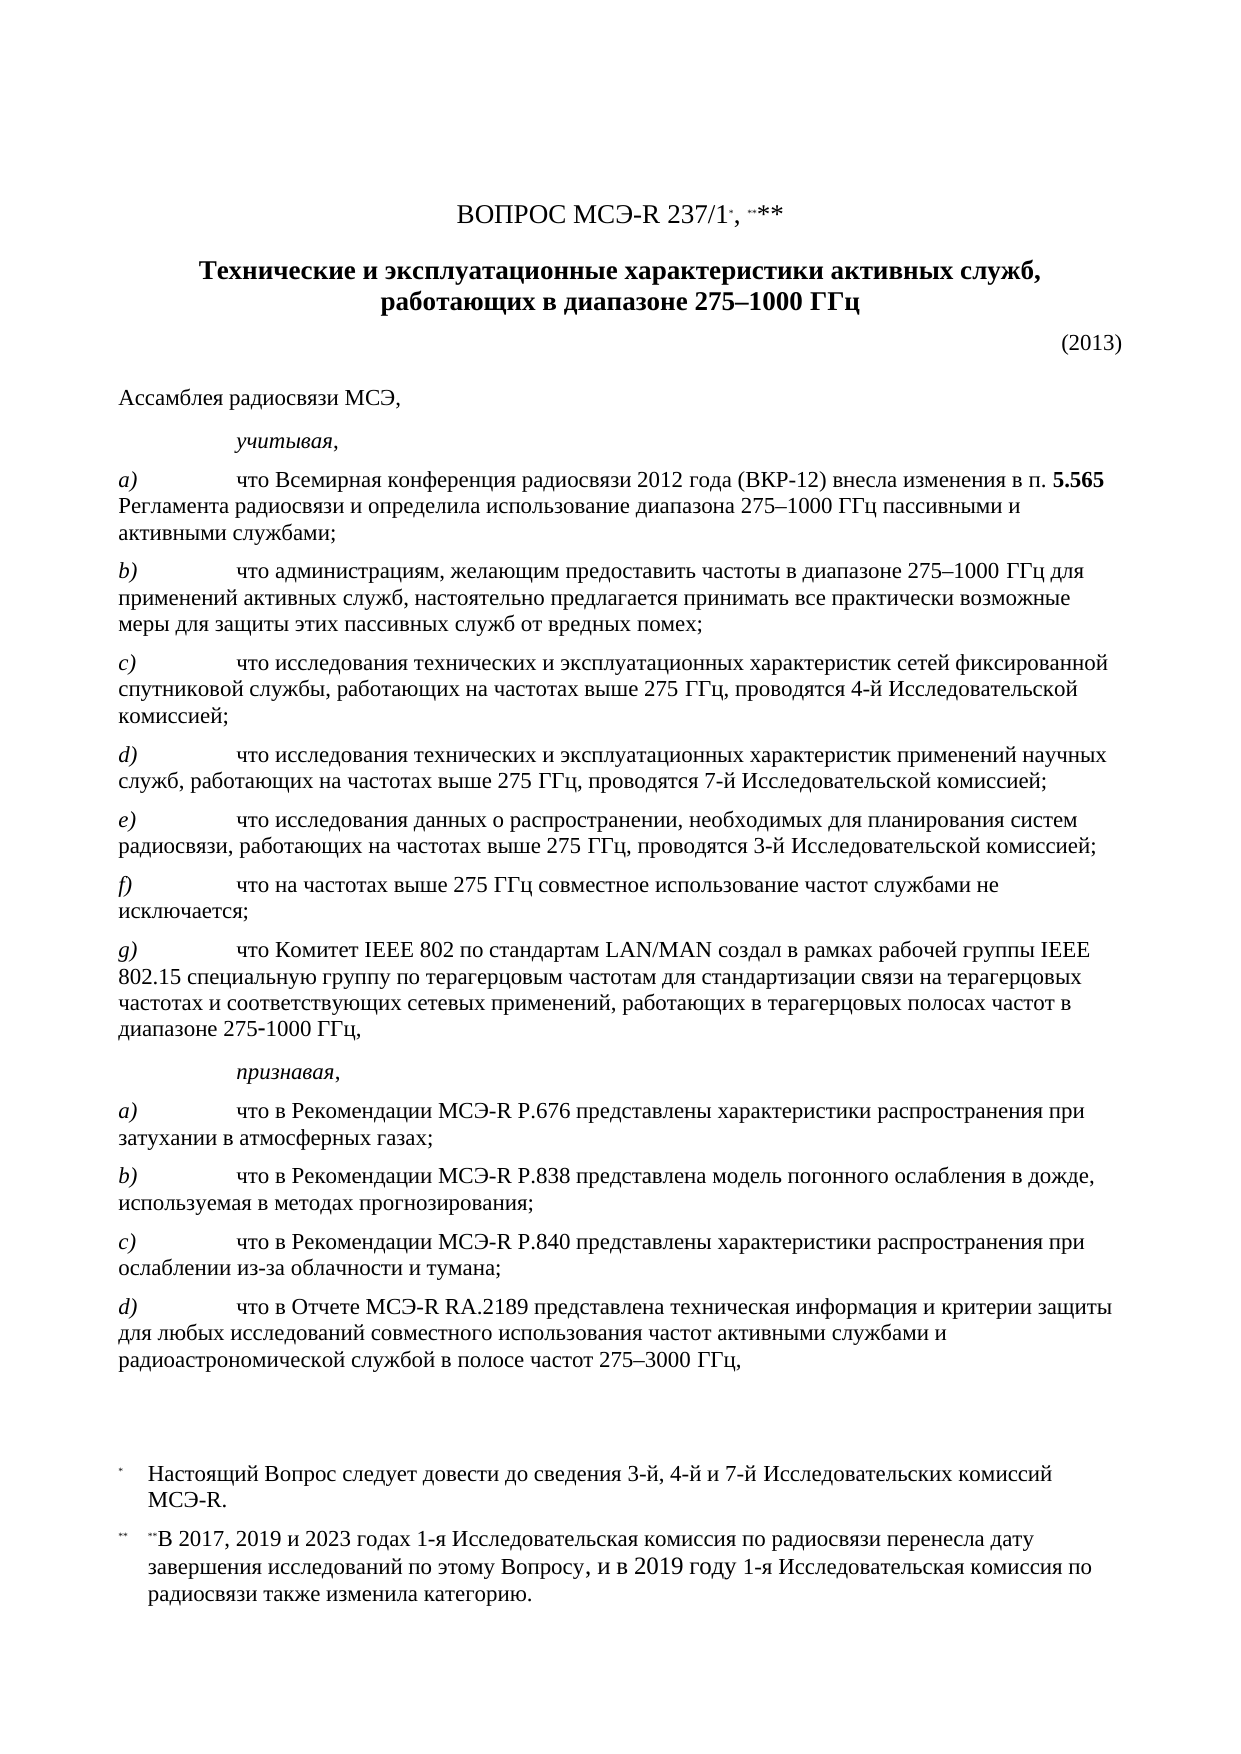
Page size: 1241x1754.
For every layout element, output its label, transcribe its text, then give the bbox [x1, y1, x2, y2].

text ВОПРОС мсэ-r 237/1*, ** [118, 198, 1122, 229]
text признавая, [236, 1058, 1122, 1085]
text e) что исследования данных о распространении, необходимых для планирования систем радиосвязи, работающих на частотах выше 275 ГГц, проводятся 3-й Исследовательской комиссией; [118, 806, 1122, 859]
text a) что Всемирная конференция радиосвязи 2012 года (ВКР-12) внесла изменения в п. 5.565 Регламента радиосвязи и определила использование диапазона 275–1000 ГГц пассивными и активными службами; [118, 466, 1122, 545]
text d) что исследования технических и эксплуатационных характеристик применений научных служб, работающих на частотах выше 275 ГГц, проводятся 7-й Исследовательской комиссией; [118, 741, 1122, 793]
text f) что на частотах выше 275 ГГц совместное использование частот службами не исключается; [118, 871, 1122, 924]
text c) что исследования технических и эксплуатационных характеристик сетей фиксированной спутниковой службы, работающих на частотах выше 275 ГГц, проводятся 4-й Исследовательской комиссией; [118, 649, 1122, 728]
text c) что в Рекомендации МСЭ-R P.840 представлены характеристики распространения при ослаблении из-за облачности и тумана; [118, 1228, 1122, 1280]
text d) что в Отчете МСЭ-R RA.2189 представлена техническая информация и критерии защиты для любых исследований совместного использования частот активными службами и радиоастрономической службой в полосе частот 275–3000 ГГц, [118, 1293, 1122, 1372]
text g) что Комитет IEEE 802 по стандартам LAN/MAN создал в рамках рабочей группы IEEE 802.15 специальную группу по терагерцовым частотам для стандартизации связи на терагерцовых частотах и соответствующих сетевых применений, работающих в терагерцовых полосах частот в диапазоне 2751000 ГГц, [118, 936, 1122, 1042]
text b) что в Рекомендации МСЭ-R P.838 представлена модель погонного ослабления в дожде, используемая в методах прогнозирования; [118, 1162, 1122, 1215]
text (2013) [118, 329, 1122, 355]
title Технические и эксплуатационные характеристики активных служб, работающих в диапазоне 275–1000 ГГц [118, 254, 1122, 316]
text a) что в Рекомендации МСЭ-R P.676 представлены характеристики распространения при затухании в атмосферных газах; [118, 1097, 1122, 1150]
text b) что администрациям, желающим предоставить частоты в диапазоне 275–1000 ГГц для применений активных служб, настоятельно предлагается принимать все практически возможные меры для защиты этих пассивных служб от вредных помех; [118, 558, 1122, 637]
text учитывая, [236, 427, 1122, 453]
title Ассамблея радиосвязи МСЭ, [118, 384, 1122, 411]
